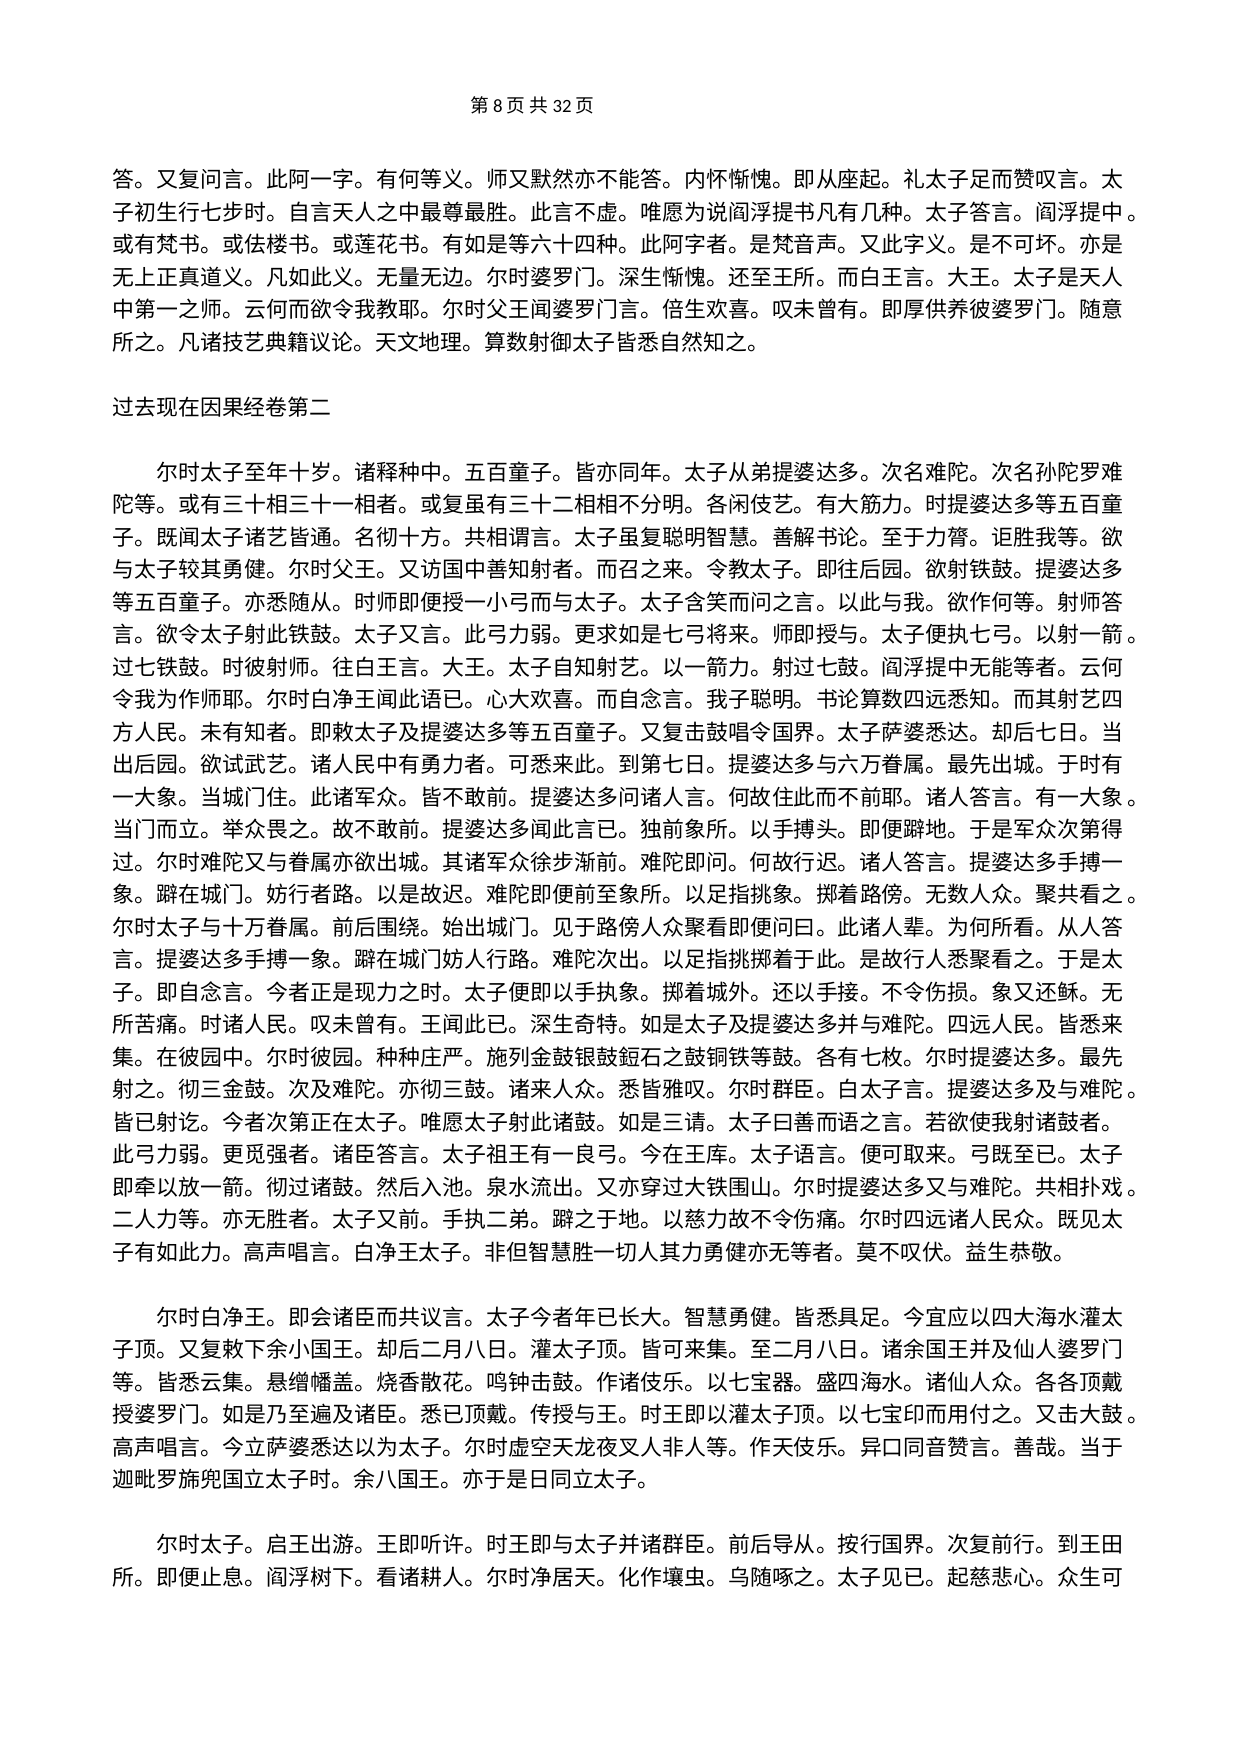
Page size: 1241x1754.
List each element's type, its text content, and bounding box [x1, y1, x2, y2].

text 尔时太子至年十岁。诸释种中。五百童子。皆亦同年。太子从弟提婆达多。次名难陀。次名孙陀罗难陀等。或有三十相三十一相者。或复虽有三十二相相不分明。各闲伎艺。有大筋力。时提婆达多等五百童子。既闻太子诸艺皆通。名彻十方。共相谓言。太子虽复聪明智慧。善解书论。至于力膂。讵胜我等。欲与太子较其勇健。尔时父王。又访国中善知射者。而召之来。令教太子。即往后园。欲射铁鼓。提婆达多等五百童子。亦悉随从。时师即便授一小弓而与太子。太子含笑而问之言。以此与我。欲作何等。射师答言。欲令太子射此铁鼓。太子又言。此弓力弱。更求如是七弓将来。师即授与。太子便执七弓。以射一箭。过七铁鼓。时彼射师。往白王言。大王。太子自知射艺。以一箭力。射过七鼓。阎浮提中无能等者。云何令我为作师耶。尔时白净王闻此语已。心大欢喜。而自念言。我子聪明。书论算数四远悉知。而其射艺四方人民。未有知者。即敕太子及提婆达多等五百童子。又复击鼓唱令国界。太子萨婆悉达。却后七日。当出后园。欲试武艺。诸人民中有勇力者。可悉来此。到第七日。提婆达多与六万眷属。最先出城。于时有一大象。当城门住。此诸军众。皆不敢前。提婆达多问诸人言。何故住此而不前耶。诸人答言。有一大象。当门而立。举众畏之。故不敢前。提婆达多闻此言已。独前象所。以手搏头。即便躃地。于是军众次第得过。尔时难陀又与眷属亦欲出城。其诸军众徐步渐前。难陀即问。何故行迟。诸人答言。提婆达多手搏一象。躃在城门。妨行者路。以是故迟。难陀即便前至象所。以足指挑象。掷着路傍。无数人众。聚共看之。尔时太子与十万眷属。前后围绕。始出城门。见于路傍人众聚看即便问曰。此诸人辈。为何所看。从人答言。提婆达多手搏一象。躃在城门妨人行路。难陀次出。以足指挑掷着于此。是故行人悉聚看之。于是太子。即自念言。今者正是现力之时。太子便即以手执象。掷着城外。还以手接。不令伤损。象又还稣。无所苦痛。时诸人民。叹未曾有。王闻此已。深生奇特。如是太子及提婆达多并与难陀。四远人民。皆悉来集。在彼园中。尔时彼园。种种庄严。施列金鼓银鼓鋀石之鼓铜铁等鼓。各有七枚。尔时提婆达多。最先射之。彻三金鼓。次及难陀。亦彻三鼓。诸来人众。悉皆雅叹。尔时群臣。白太子言。提婆达多及与难陀。皆已射讫。今者次第正在太子。唯愿太子射此诸鼓。如是三请。太子曰善而语之言。若欲使我射诸鼓者。此弓力弱。更觅强者。诸臣答言。太子祖王有一良弓。今在王库。太子语言。便可取来。弓既至已。太子即牵以放一箭。彻过诸鼓。然后入池。泉水流出。又亦穿过大铁围山。尔时提婆达多又与难陀。共相扑戏。二人力等。亦无胜者。太子又前。手执二弟。躃之于地。以慈力故不令伤痛。尔时四远诸人民众。既见太子有如此力。高声唱言。白净王太子。非但智慧胜一切人其力勇健亦无等者。莫不叹伏。益生恭敬。 [112, 454, 1128, 1267]
text 尔时白净王。即会诸臣而共议言。太子今者年已长大。智慧勇健。皆悉具足。今宜应以四大海水灌太子顶。又复敕下余小国王。却后二月八日。灌太子顶。皆可来集。至二月八日。诸余国王并及仙人婆罗门等。皆悉云集。悬缯幡盖。烧香散花。鸣钟击鼓。作诸伎乐。以七宝器。盛四海水。诸仙人众。各各顶戴授婆罗门。如是乃至遍及诸臣。悉已顶戴。传授与王。时王即以灌太子顶。以七宝印而用付之。又击大鼓。高声唱言。今立萨婆悉达以为太子。尔时虚空天龙夜叉人非人等。作天伎乐。异口同音赞言。善哉。当于迦毗罗旆兜国立太子时。余八国王。亦于是日同立太子。 [112, 1299, 1128, 1494]
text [112, 162, 1128, 357]
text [112, 1527, 1128, 1592]
text 过去现在因果经卷第二 [112, 389, 1128, 422]
